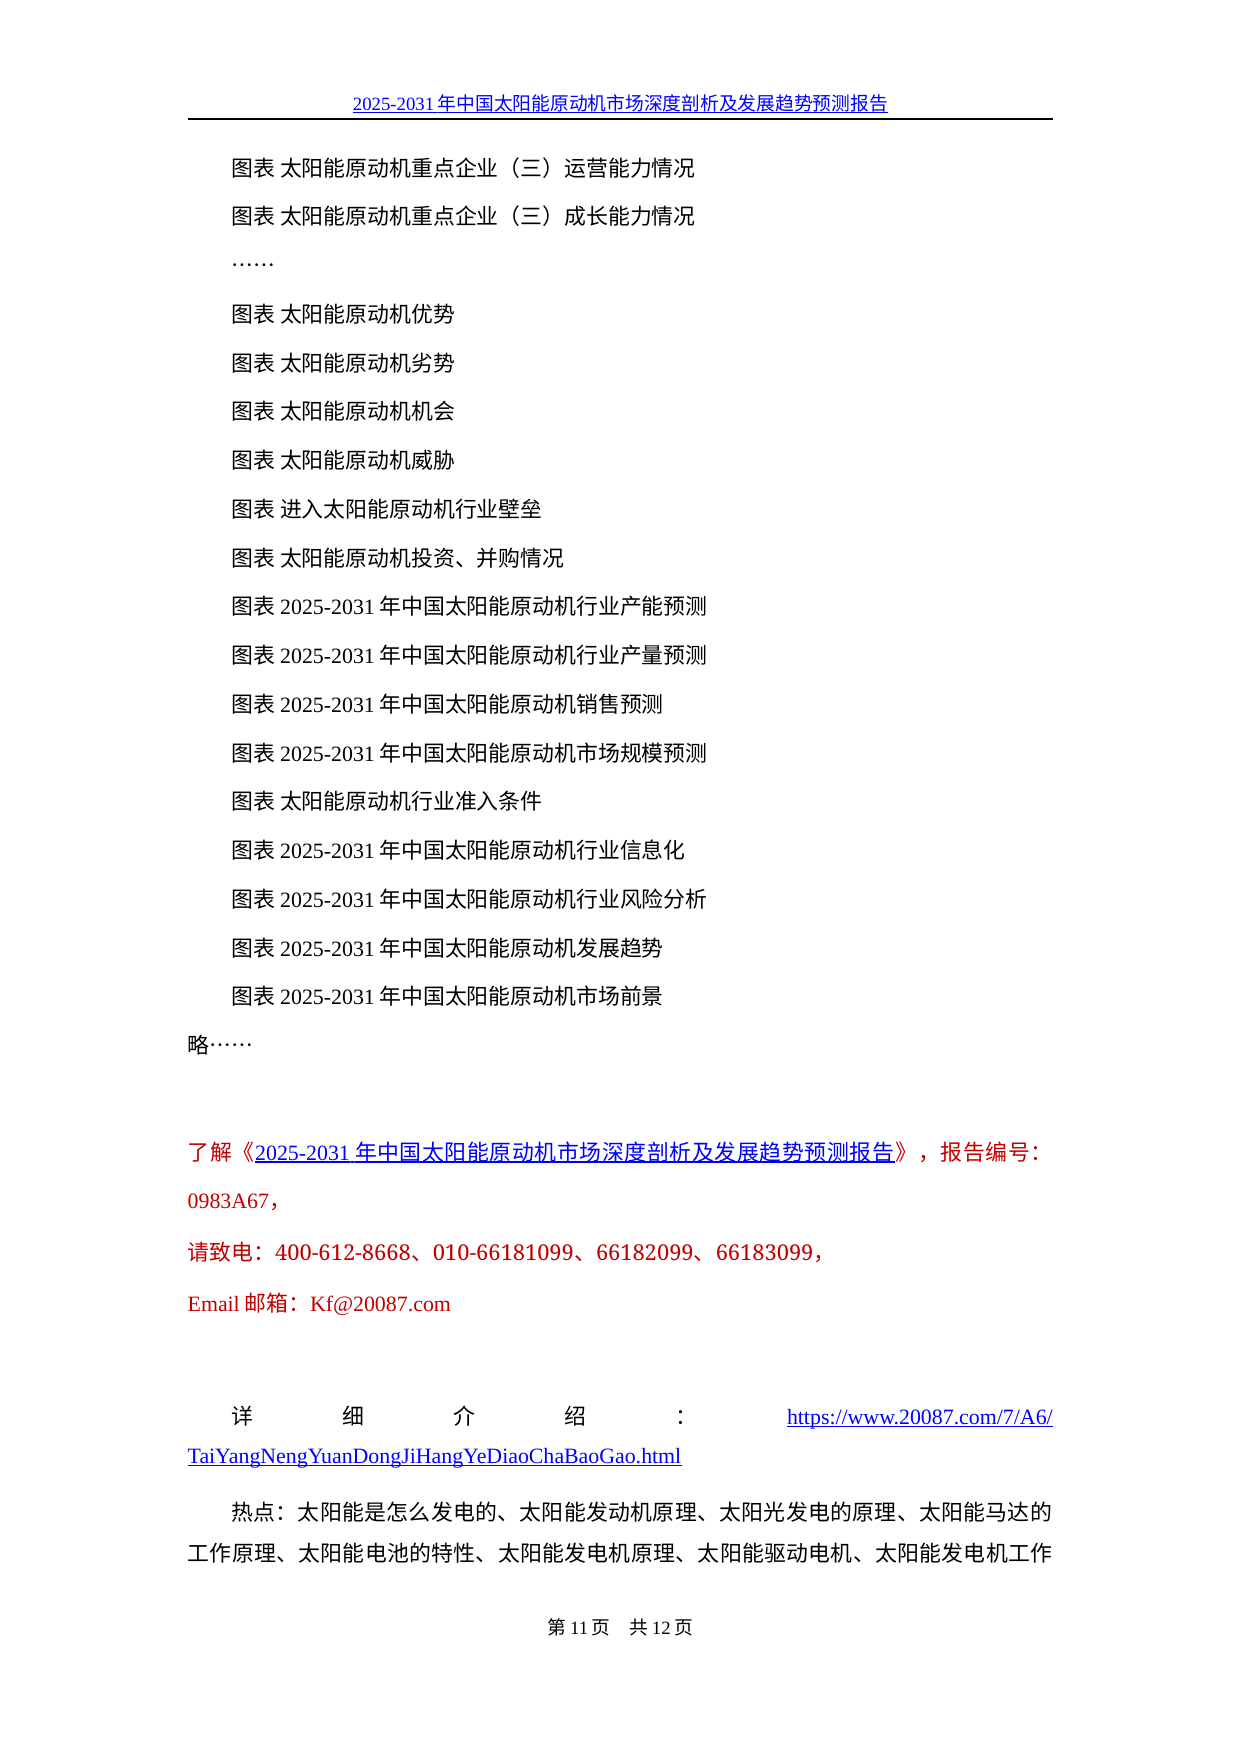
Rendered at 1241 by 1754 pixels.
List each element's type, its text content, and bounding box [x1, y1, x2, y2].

text 详细介绍：https://www.20087.com/7/A6/TaiYangNengYuanDongJiHangYeDiaoChaBaoGao.html [187, 1399, 1053, 1472]
text 了解《2025-2031年中国太阳能原动机市场深度剖析及发展趋势预测报告》，报告编号：0983A67， [187, 1134, 1053, 1215]
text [187, 150, 1053, 1060]
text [187, 1494, 1053, 1568]
text Email邮箱：Kf@20087.com [187, 1286, 1053, 1318]
text 请致电：400-612-8668、010-66181099、66182099、66183099， [187, 1234, 1053, 1267]
